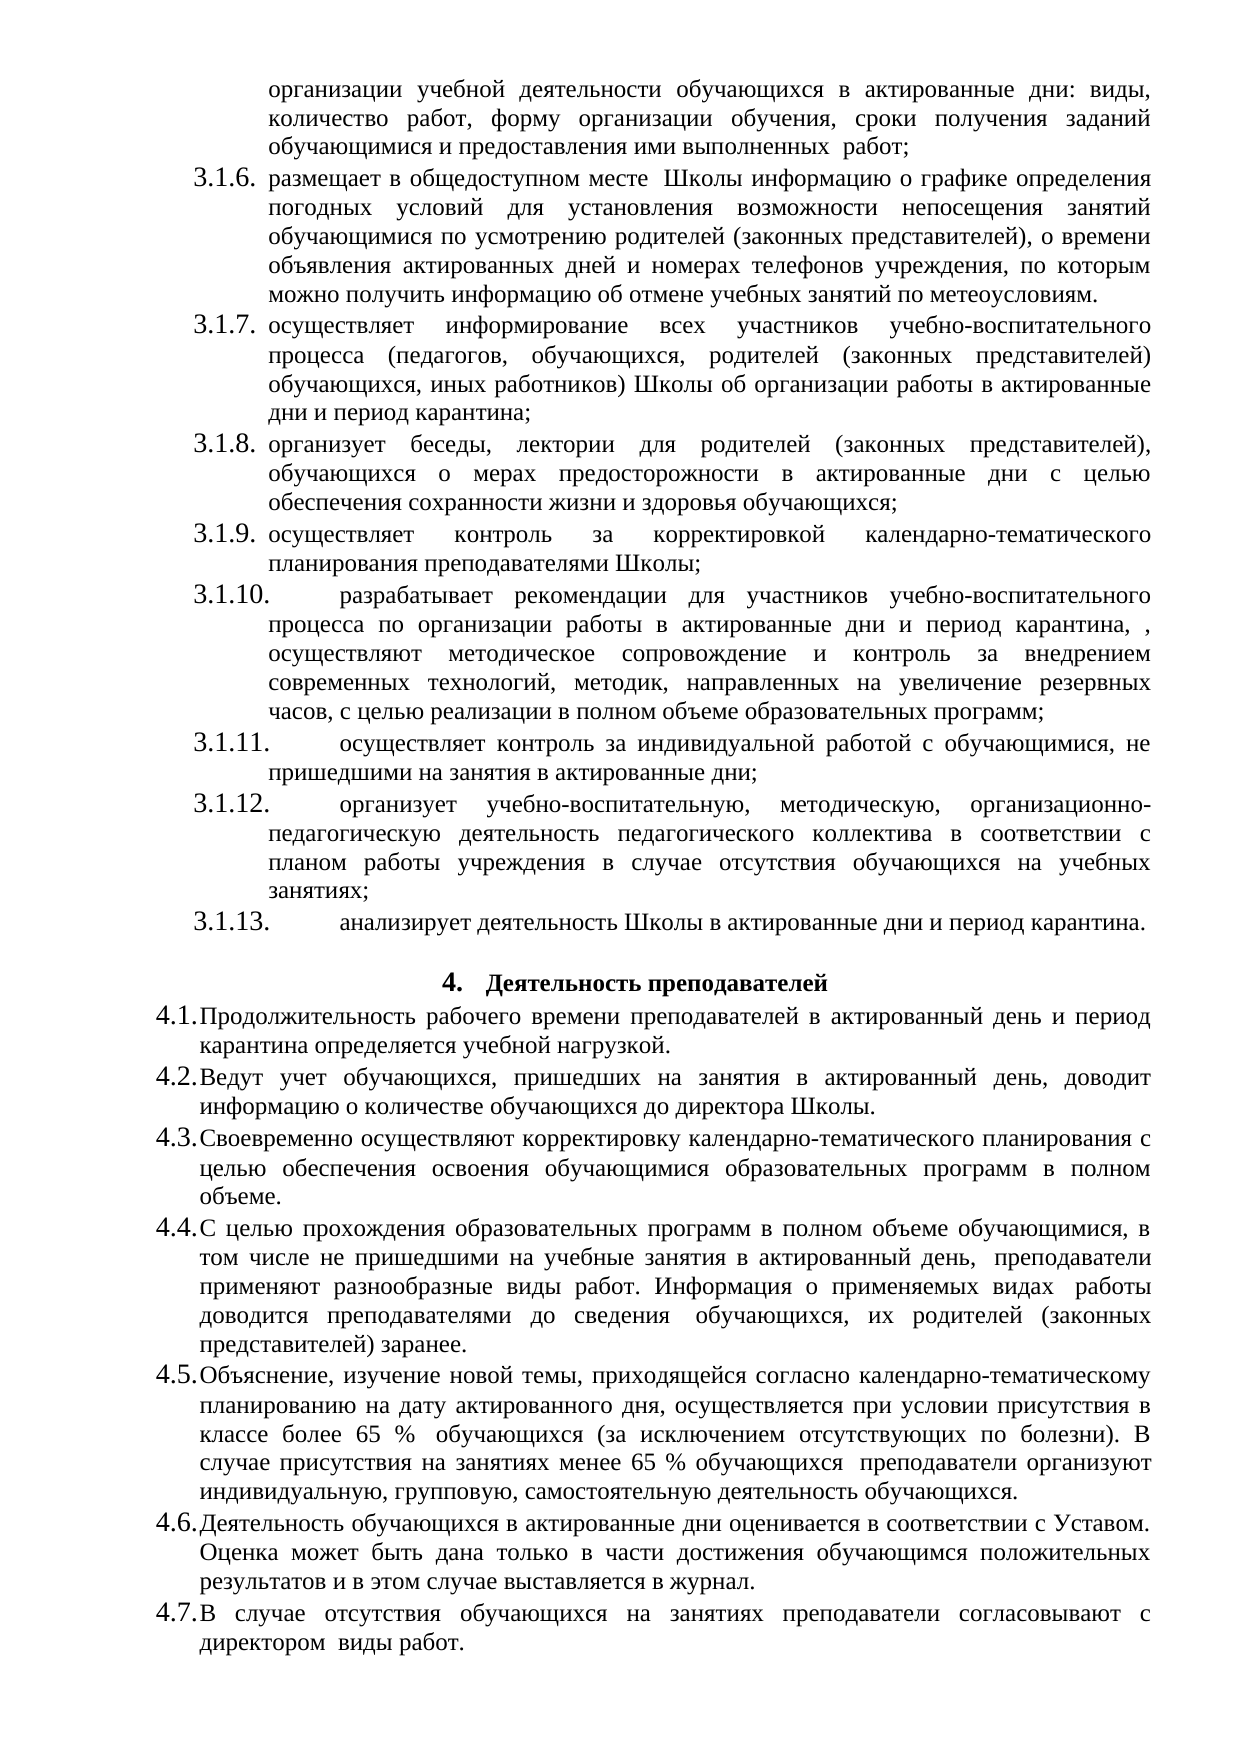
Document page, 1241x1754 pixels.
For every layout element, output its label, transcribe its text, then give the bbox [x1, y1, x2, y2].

list осуществляет контроль за индивидуальной работой с обучающимися, не пришедшими на занятия в актированные дни; [193, 724, 1152, 786]
list организует беседы, лектории для родителей (законных представителей), обучающихся о мерах предосторожности в актированные дни с целью обеспечения сохранности жизни и здоровья обучающихся; [193, 426, 1152, 516]
list Деятельность обучающихся в актированные дни оценивается в соответствии с Уставом. Оценка может быть дана только в части достижения обучающимся положительных результатов и в этом случае выставляется в журнал. [156, 1505, 1152, 1595]
list разрабатывает рекомендации для участников учебно-воспитательного процесса по организации работы в актированные дни и период карантина, , осуществляют методическое сопровождение и контроль за внедрением современных технологий, методик, направленных на увеличение резервных часов, с целью реализации в полном объеме образовательных программ; [193, 577, 1152, 724]
list Продолжительность рабочего времени преподавателей в актированный день и период карантина определяется учебной нагрузкой. [156, 998, 1152, 1059]
list Объяснение, изучение новой темы, приходящейся согласно календарно-тематическому планированию на дату актированного дня, осуществляется при условии присутствия в классе более 65 % обучающихся (за исключением отсутствующих по болезни). В случае присутствия на занятиях менее 65 % обучающихся преподаватели организуют индивидуальную, групповую, самостоятельную деятельность обучающихся. [156, 1357, 1152, 1505]
list С целью прохождения образовательных программ в полном объеме обучающимися, в том числе не пришедшими на учебные занятия в актированный день, преподаватели применяют разнообразные виды работ. Информация о применяемых видах работы доводится преподавателями до сведения обучающихся, их родителей (законных представителей) заранее. [156, 1210, 1152, 1357]
list Своевременно осуществляют корректировку календарно-тематического планирования с целью обеспечения освоения обучающимися образовательных программ в полном объеме. [156, 1120, 1152, 1210]
list В случае отсутствия обучающихся на занятиях преподаватели согласовывают с директором виды работ. [156, 1595, 1152, 1656]
list размещает в общедоступном месте Школы информацию о графике определения погодных условий для установления возможности непосещения занятий обучающимися по усмотрению родителей (законных представителей), о времени объявления актированных дней и номерах телефонов учреждения, по которым можно получить информацию об отмене учебных занятий по метеоусловиям. [193, 160, 1152, 307]
list осуществляет информирование всех участников учебно-воспитательного процесса (педагогов, обучающихся, родителей (законных представителей) обучающихся, иных работников) Школы об организации работы в актированные дни и период карантина; [193, 307, 1152, 426]
list Ведут учет обучающихся, пришедших на занятия в актированный день, доводит информацию о количестве обучающихся до директора Школы. [156, 1059, 1152, 1120]
list осуществляет контроль за корректировкой календарно-тематического планирования преподавателями Школы; [193, 516, 1152, 577]
list анализирует деятельность Школы в актированные дни и период карантина. [193, 904, 1152, 937]
list организует учебно-воспитательную, методическую, организационно-педагогическую деятельность педагогического коллектива в соответствии с планом работы учреждения в случае отсутствия обучающихся на учебных занятиях; [193, 786, 1152, 904]
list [193, 74, 1152, 160]
list Деятельность преподавателей [118, 966, 1152, 998]
